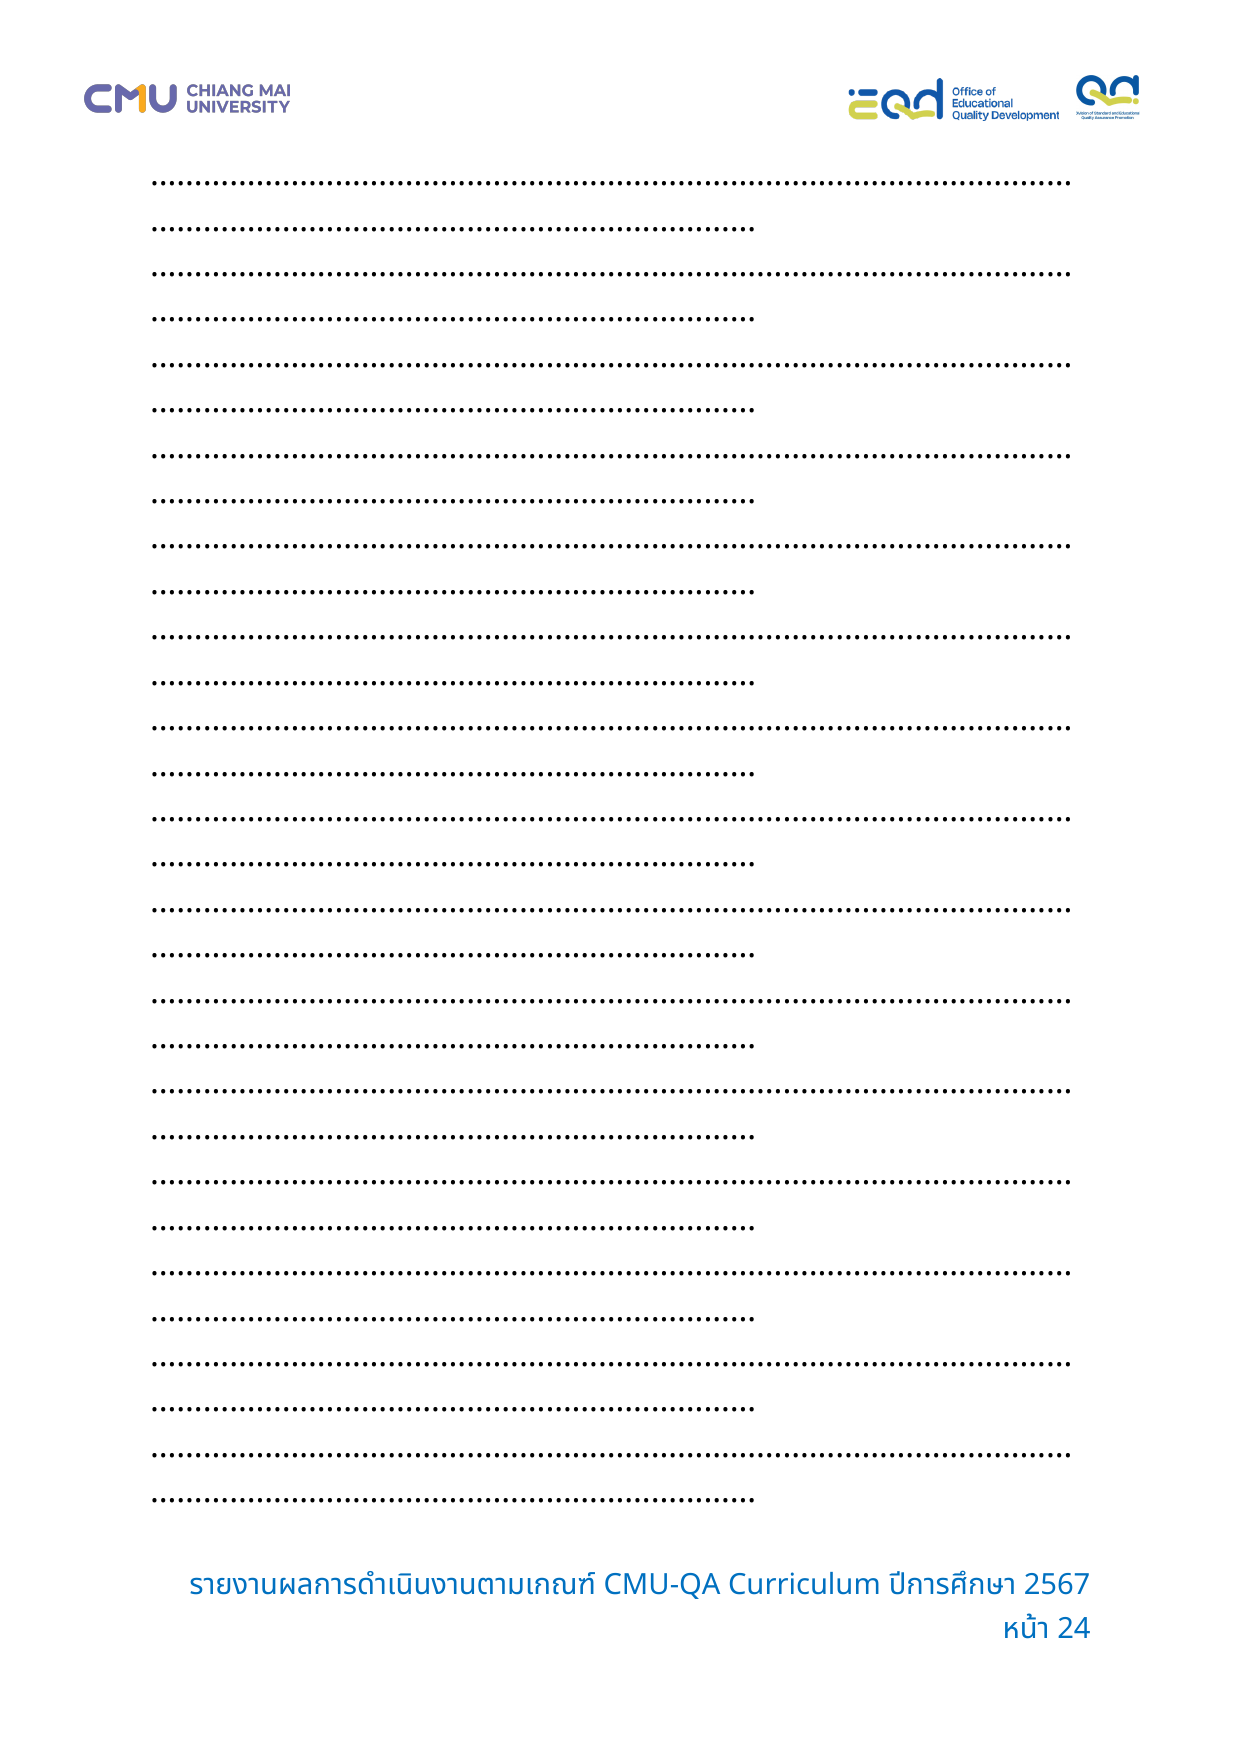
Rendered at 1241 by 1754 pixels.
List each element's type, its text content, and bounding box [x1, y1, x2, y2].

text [150, 1240, 1090, 1331]
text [150, 241, 1090, 332]
text ………………………………………………………………………………………………………………………………………………………… [150, 695, 1090, 786]
text ………………………………………………………………………………………………………………………………………………………… [150, 422, 1090, 513]
text ………………………………………………………………………………………………………………………………………………………… [150, 513, 1090, 604]
text ………………………………………………………………………………………………………………………………………………………… [150, 604, 1090, 695]
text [150, 332, 1090, 422]
text ………………………………………………………………………………………………………………………………………………………… [150, 1149, 1090, 1240]
picture [1076, 75, 1140, 120]
text ………………………………………………………………………………………………………………………………………………………… [150, 786, 1090, 877]
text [150, 1331, 1090, 1422]
picture [82, 81, 294, 116]
text ………………………………………………………………………………………………………………………………………………………… [150, 967, 1090, 1058]
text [150, 150, 1090, 241]
text ………………………………………………………………………………………………………………………………………………………… [150, 877, 1090, 967]
picture [848, 78, 1059, 121]
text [150, 1422, 1090, 1512]
text ………………………………………………………………………………………………………………………………………………………… [150, 1058, 1090, 1149]
